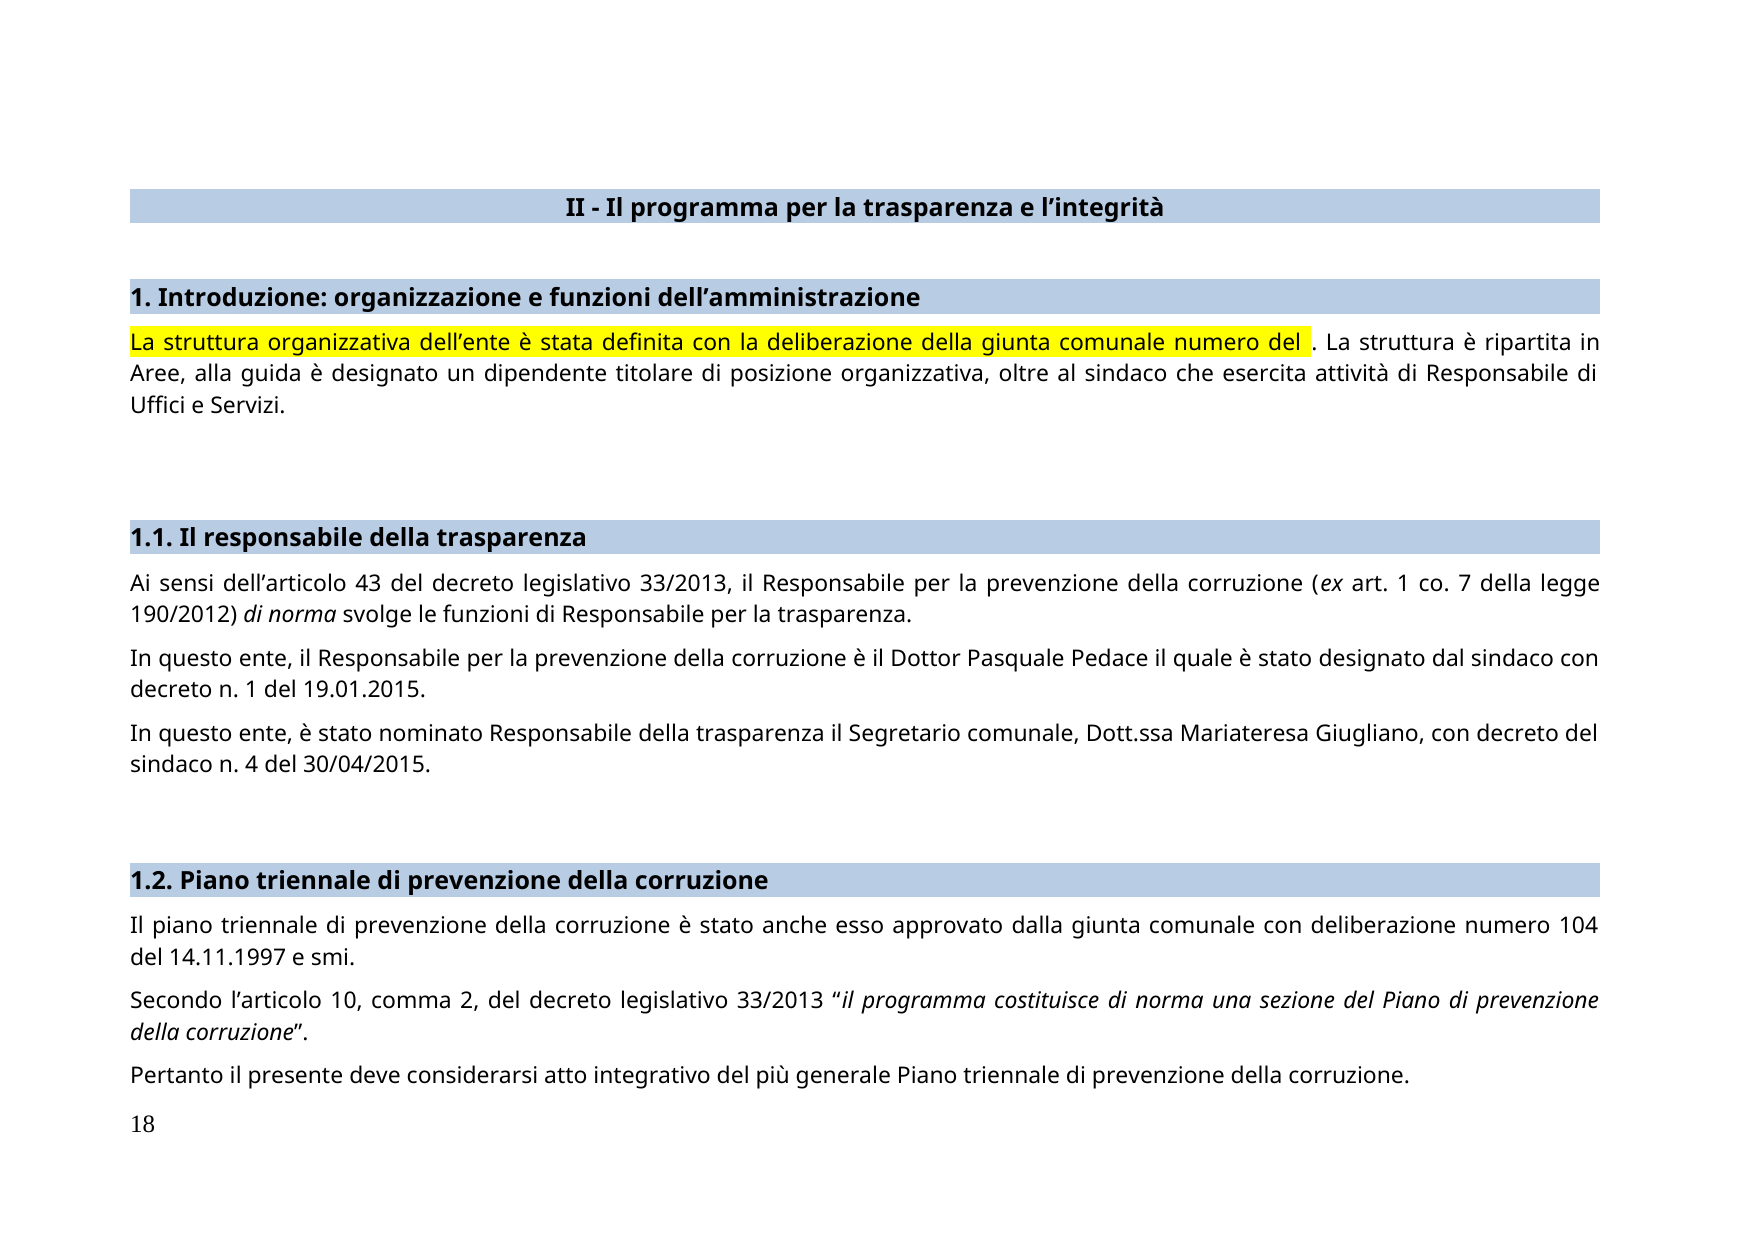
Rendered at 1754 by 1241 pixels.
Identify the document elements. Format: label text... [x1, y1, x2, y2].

text 1. Introduzione: organizzazione e funzioni dell’amministrazione [130, 279, 1600, 314]
text 1.1. Il responsabile della trasparenza [130, 520, 1600, 554]
text In questo ente, il Responsabile per la prevenzione della corruzione è il Dottor Pasquale Pedace il quale è stato designato dal sindaco con decreto n. 1 del 19.01.2015. [130, 641, 1600, 704]
text La struttura organizzativa dell’ente è stata definita con la deliberazione della giunta comunale numero del . La struttura è ripartita in Aree, alla guida è designato un dipendente titolare di posizione organizzativa, oltre al sindaco che esercita attività di Responsabile di Uffici e Servizi. [130, 326, 1600, 420]
text In questo ente, è stato nominato Responsabile della trasparenza il Segretario comunale, Dott.ssa Mariateresa Giugliano, con decreto del sindaco n. 4 del 30/04/2015. [130, 716, 1600, 779]
text Secondo l’articolo 10, comma 2, del decreto legislativo 33/2013 “il programma costituisce di norma una sezione del Piano di prevenzione della corruzione”. [130, 984, 1600, 1047]
text Il piano triennale di prevenzione della corruzione è stato anche esso approvato dalla giunta comunale con deliberazione numero 104 del 14.11.1997 e smi. [130, 909, 1600, 972]
text Ai sensi dell’articolo 43 del decreto legislativo 33/2013, il Responsabile per la prevenzione della corruzione (ex art. 1 co. 7 della legge 190/2012) di norma svolge le funzioni di Responsabile per la trasparenza. [130, 566, 1600, 629]
text 1.2. Piano triennale di prevenzione della corruzione [130, 863, 1600, 897]
text Pertanto il presente deve considerarsi atto integrativo del più generale Piano triennale di prevenzione della corruzione. [130, 1059, 1600, 1091]
text II - Il programma per la trasparenza e l’integrità [130, 189, 1600, 223]
